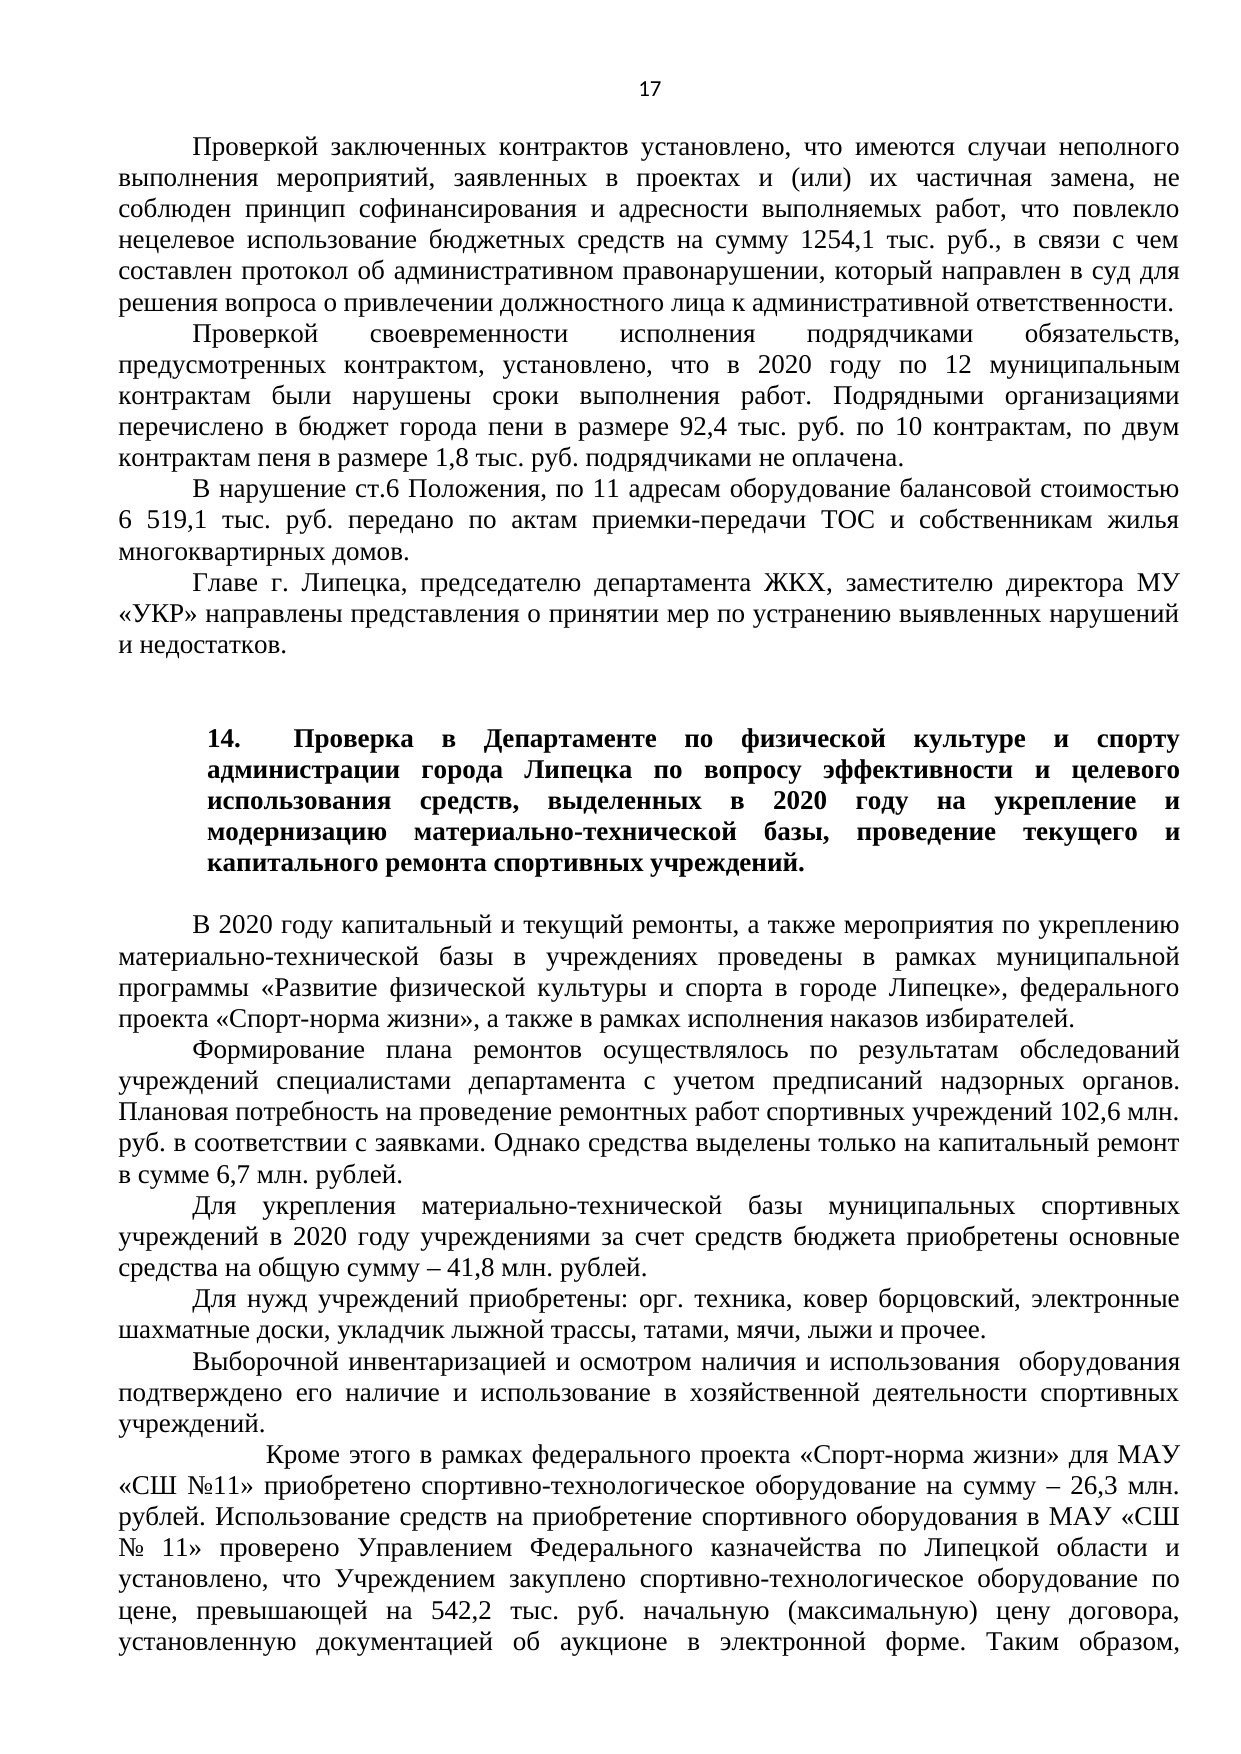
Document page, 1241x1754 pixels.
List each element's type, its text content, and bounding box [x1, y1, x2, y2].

text Проверкой своевременности исполнения подрядчиками обязательств, предусмотренных контрактом, установлено, что в 2020 году по 12 муниципальным контрактам были нарушены сроки выполнения работ. Подрядными организациями перечислено в бюджет города пени в размере 92,4 тыс. руб. по 10 контрактам, по двум контрактам пеня в размере 1,8 тыс. руб. подрядчиками не оплачена. [118, 317, 1181, 472]
text Главе г. Липецка, председателю департамента ЖКХ, заместителю директора МУ «УКР» направлены представления о принятии мер по устранению выявленных нарушений и недостатков. [118, 566, 1181, 659]
text Для укрепления материально-технической базы муниципальных спортивных учреждений в 2020 году учреждениями за счет средств бюджета приобретены основные средства на общую сумму – 41,8 млн. рублей. [118, 1189, 1181, 1282]
text В нарушение ст.6 Положения, по 11 адресам оборудование балансовой стоимостью 6 519,1 тыс. руб. передано по актам приемки-передачи ТОС и собственникам жилья многоквартирных домов. [118, 472, 1181, 566]
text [118, 1438, 1181, 1656]
text Выборочной инвентаризацией и осмотром наличия и использования оборудования подтверждено его наличие и использование в хозяйственной деятельности спортивных учреждений. [118, 1344, 1181, 1438]
text Для нужд учреждений приобретены: орг. техника, ковер борцовский, электронные шахматные доски, укладчик лыжной трассы, татами, мячи, лыжи и прочее. [118, 1282, 1181, 1344]
text Формирование плана ремонтов осуществлялось по результатам обследований учреждений специалистами департамента с учетом предписаний надзорных органов. Плановая потребность на проведение ремонтных работ спортивных учреждений 102,6 млн. руб. в соответствии с заявками. Однако средства выделены только на капитальный ремонт в сумме 6,7 млн. рублей. [118, 1033, 1181, 1189]
text В 2020 году капитальный и текущий ремонты, а также мероприятия по укреплению материально-технической базы в учреждениях проведены в рамках муниципальной программы «Развитие физической культуры и спорта в городе Липецке», федерального проекта «Спорт-норма жизни», а также в рамках исполнения наказов избирателей. [118, 908, 1181, 1033]
text Проверкой заключенных контрактов установлено, что имеются случаи неполного выполнения мероприятий, заявленных в проектах и (или) их частичная замена, не соблюден принцип софинансирования и адресности выполняемых работ, что повлекло нецелевое использование бюджетных средств на сумму 1254,1 тыс. руб., в связи с чем составлен протокол об административном правонарушении, который направлен в суд для решения вопроса о привлечении должностного лица к административной ответственности. [118, 130, 1181, 317]
list Проверка в Департаменте по физической культуре и спорту администрации города Липецка по вопросу эффективности и целевого использования средств, выделенных в 2020 году на укрепление и модернизацию материально-технической базы, проведение текущего и капитального ремонта спортивных учреждений. [207, 722, 1181, 877]
